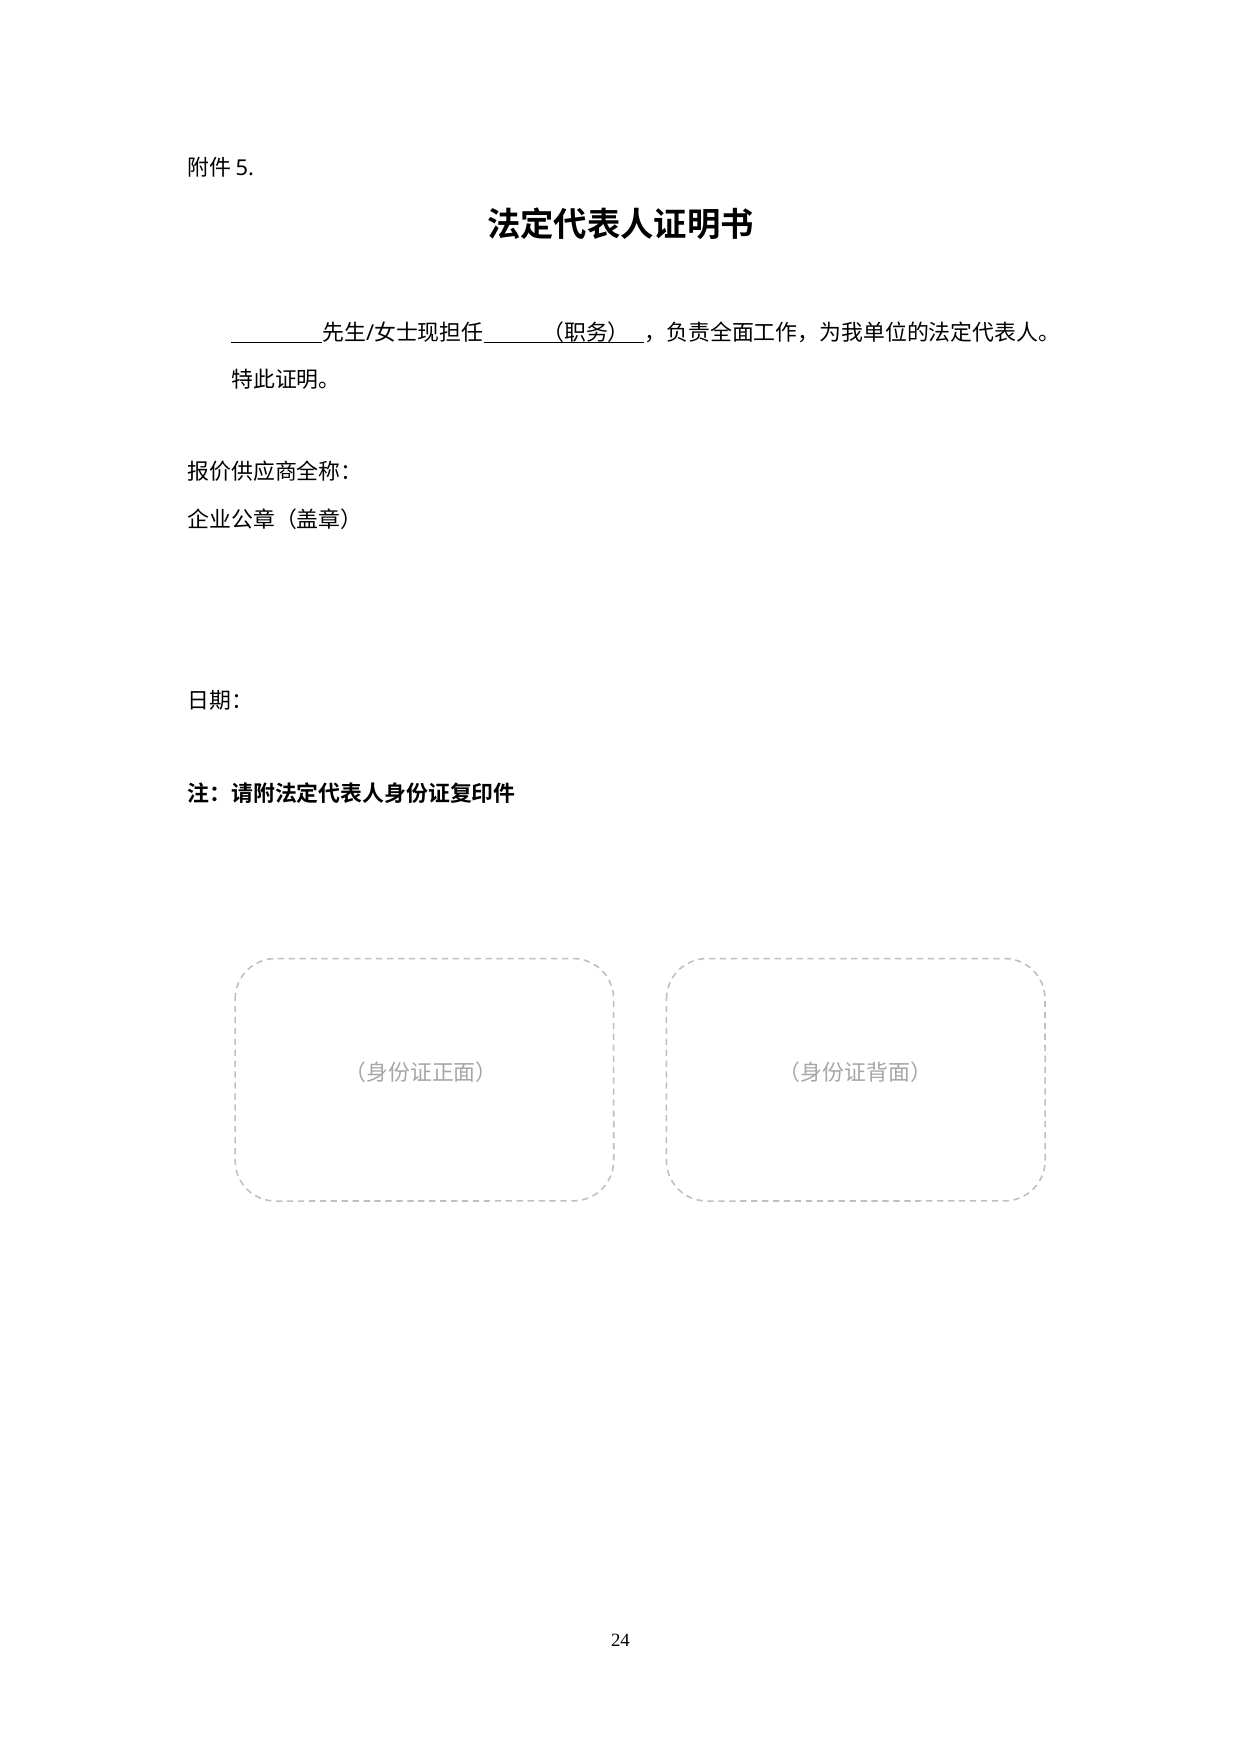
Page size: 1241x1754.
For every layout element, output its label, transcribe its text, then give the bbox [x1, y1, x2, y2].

text 注：请附法定代表人身份证复印件 [187, 776, 1053, 807]
text 附件5. [187, 150, 1053, 182]
text 特此证明。 [187, 362, 1053, 394]
text 企业公章（盖章） [187, 502, 1053, 533]
text 日期： [187, 683, 1053, 715]
text 法定代表人证明书 [187, 198, 1053, 246]
text 报价供应商全称： [187, 454, 1053, 486]
text 先生/女士现担任 （职务） ，负责全面工作，为我单位的法定代表人。 [187, 314, 1053, 346]
